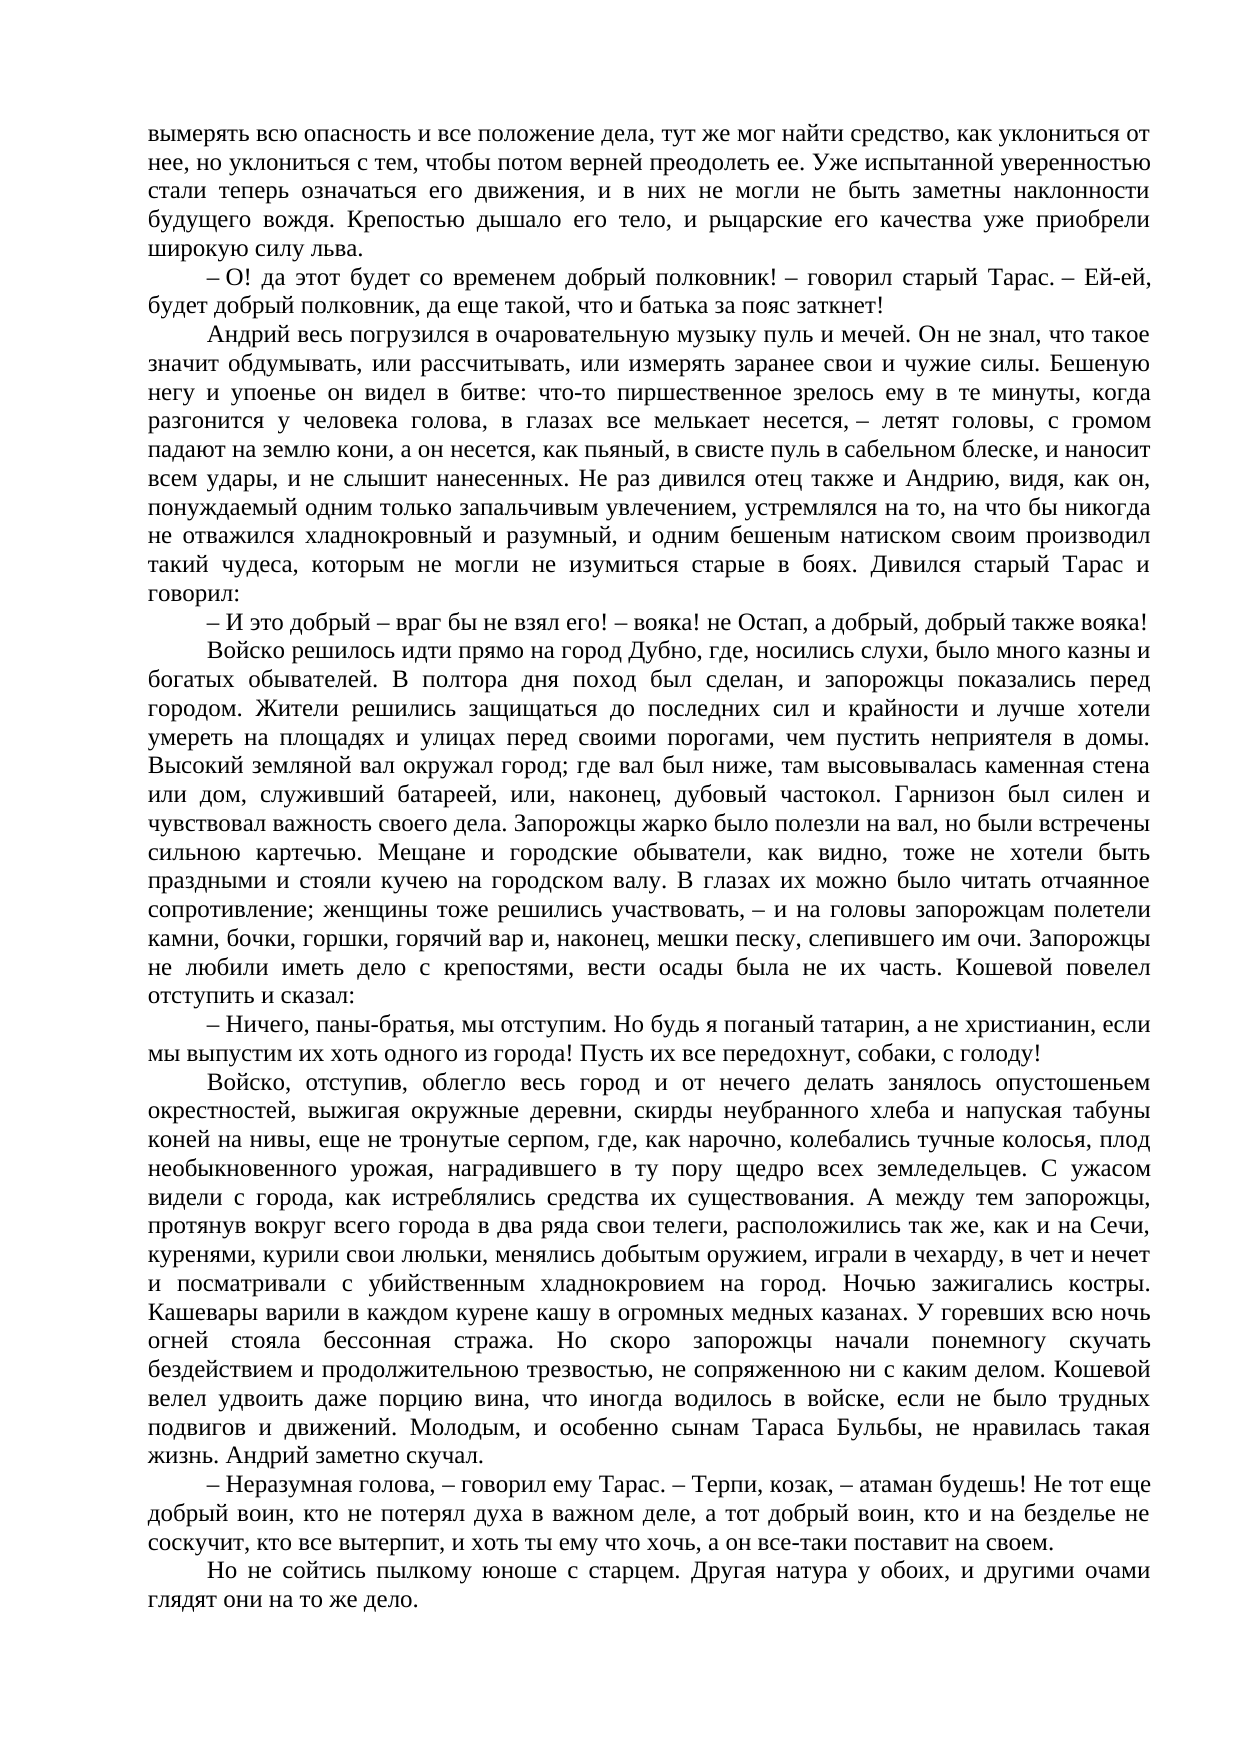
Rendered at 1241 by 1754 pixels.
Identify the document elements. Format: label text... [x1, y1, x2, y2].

text Войско, отступив, облегло весь город и от нечего делать занялось опустошеньем окрестностей, выжигая окружные деревни, скирды неубранного хлеба и напуская табуны коней на нивы, еще не тронутые серпом, где, как нарочно, колебались тучные колосья, плод необыкновенного урожая, наградившего в ту пору щедро всех земледельцев. С ужасом видели с города, как истреблялись средства их существования. А между тем запорожцы, протянув вокруг всего города в два ряда свои телеги, расположились так же, как и на Сечи, куренями, курили свои люльки, менялись добытым оружием, играли в чехарду, в чет и нечет и посматривали с убийственным хладнокровием на город. Ночью зажигались костры. Кашевары варили в каждом курене кашу в огромных медных казанах. У горевших всю ночь огней стояла бессонная стража. Но скоро запорожцы начали понемногу скучать бездействием и продолжительною трезвостью, не сопряженною ни с каким делом. Кошевой велел удвоить даже порцию вина, что иногда водилось в войске, если не было трудных подвигов и движений. Молодым, и особенно сынам Тараса Бульбы, не нравилась такая жизнь. Андрий заметно скучал. [148, 1067, 1152, 1469]
text Войско решилось идти прямо на город Дубно, где, носились слухи, было много казны и богатых обывателей. В полтора дня поход был сделан, и запорожцы показались перед городом. Жители решились защищаться до последних сил и крайности и лучше хотели умереть на площадях и улицах перед своими порогами, чем пустить неприятеля в домы. Высокий земляной вал окружал город; где вал был ниже, там высовывалась каменная стена или дом, служивший батареей, или, наконец, дубовый частокол. Гарнизон был силен и чувствовал важность своего дела. Запорожцы жарко было полезли на вал, но были встречены сильною картечью. Мещане и городские обыватели, как видно, тоже не хотели быть праздными и стояли кучею на городском валу. В глазах их можно было читать отчаянное сопротивление; женщины тоже решились участвовать, – и на головы запорожцам полетели камни, бочки, горшки, горячий вар и, наконец, мешки песку, слепившего им очи. Запорожцы не любили иметь дело с крепостями, вести осады была не их часть. Кошевой повелел отступить и сказал: [148, 636, 1152, 1009]
text – О! да этот будет со временем добрый полковник! – говорил старый Тарас. – Ей-ей, будет добрый полковник, да еще такой, что и батька за пояс заткнет! [148, 262, 1152, 319]
text – Ничего, паны-братья, мы отступим. Но будь я поганый татарин, а не христианин, если мы выпустим их хоть одного из города! Пусть их все передохнут, собаки, с голоду! [148, 1009, 1152, 1067]
text – И это добрый – враг бы не взял его! – вояка! не Остап, а добрый, добрый также вояка! [148, 607, 1152, 636]
text – Неразумная голова, – говорил ему Тарас. – Терпи, козак, – атаман будешь! Не тот еще добрый воин, кто не потерял духа в важном деле, а тот добрый воин, кто и на безделье не соскучит, кто все вытерпит, и хоть ты ему что хочь, а он все-таки поставит на своем. [148, 1469, 1152, 1556]
text Но не сойтись пылкому юноше с старцем. Другая натура у обоих, и другими очами глядят они на то же дело. [148, 1556, 1152, 1613]
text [148, 118, 1152, 262]
text Андрий весь погрузился в очаровательную музыку пуль и мечей. Он не знал, что такое значит обдумывать, или рассчитывать, или измерять заранее свои и чужие силы. Бешеную негу и упоенье он видел в битве: что-то пиршественное зрелось ему в те минуты, когда разгонится у человека голова, в глазах все мелькает несется, – летят головы, с громом падают на землю кони, а он несется, как пьяный, в свисте пуль в сабельном блеске, и наносит всем удары, и не слышит нанесенных. Не раз дивился отец также и Андрию, видя, как он, понуждаемый одним только запальчивым увлечением, устремлялся на то, на что бы никогда не отважился хладнокровный и разумный, и одним бешеным натиском своим производил такий чудеса, которым не могли не изумиться старые в боях. Дивился старый Тарас и говорил: [148, 319, 1152, 607]
